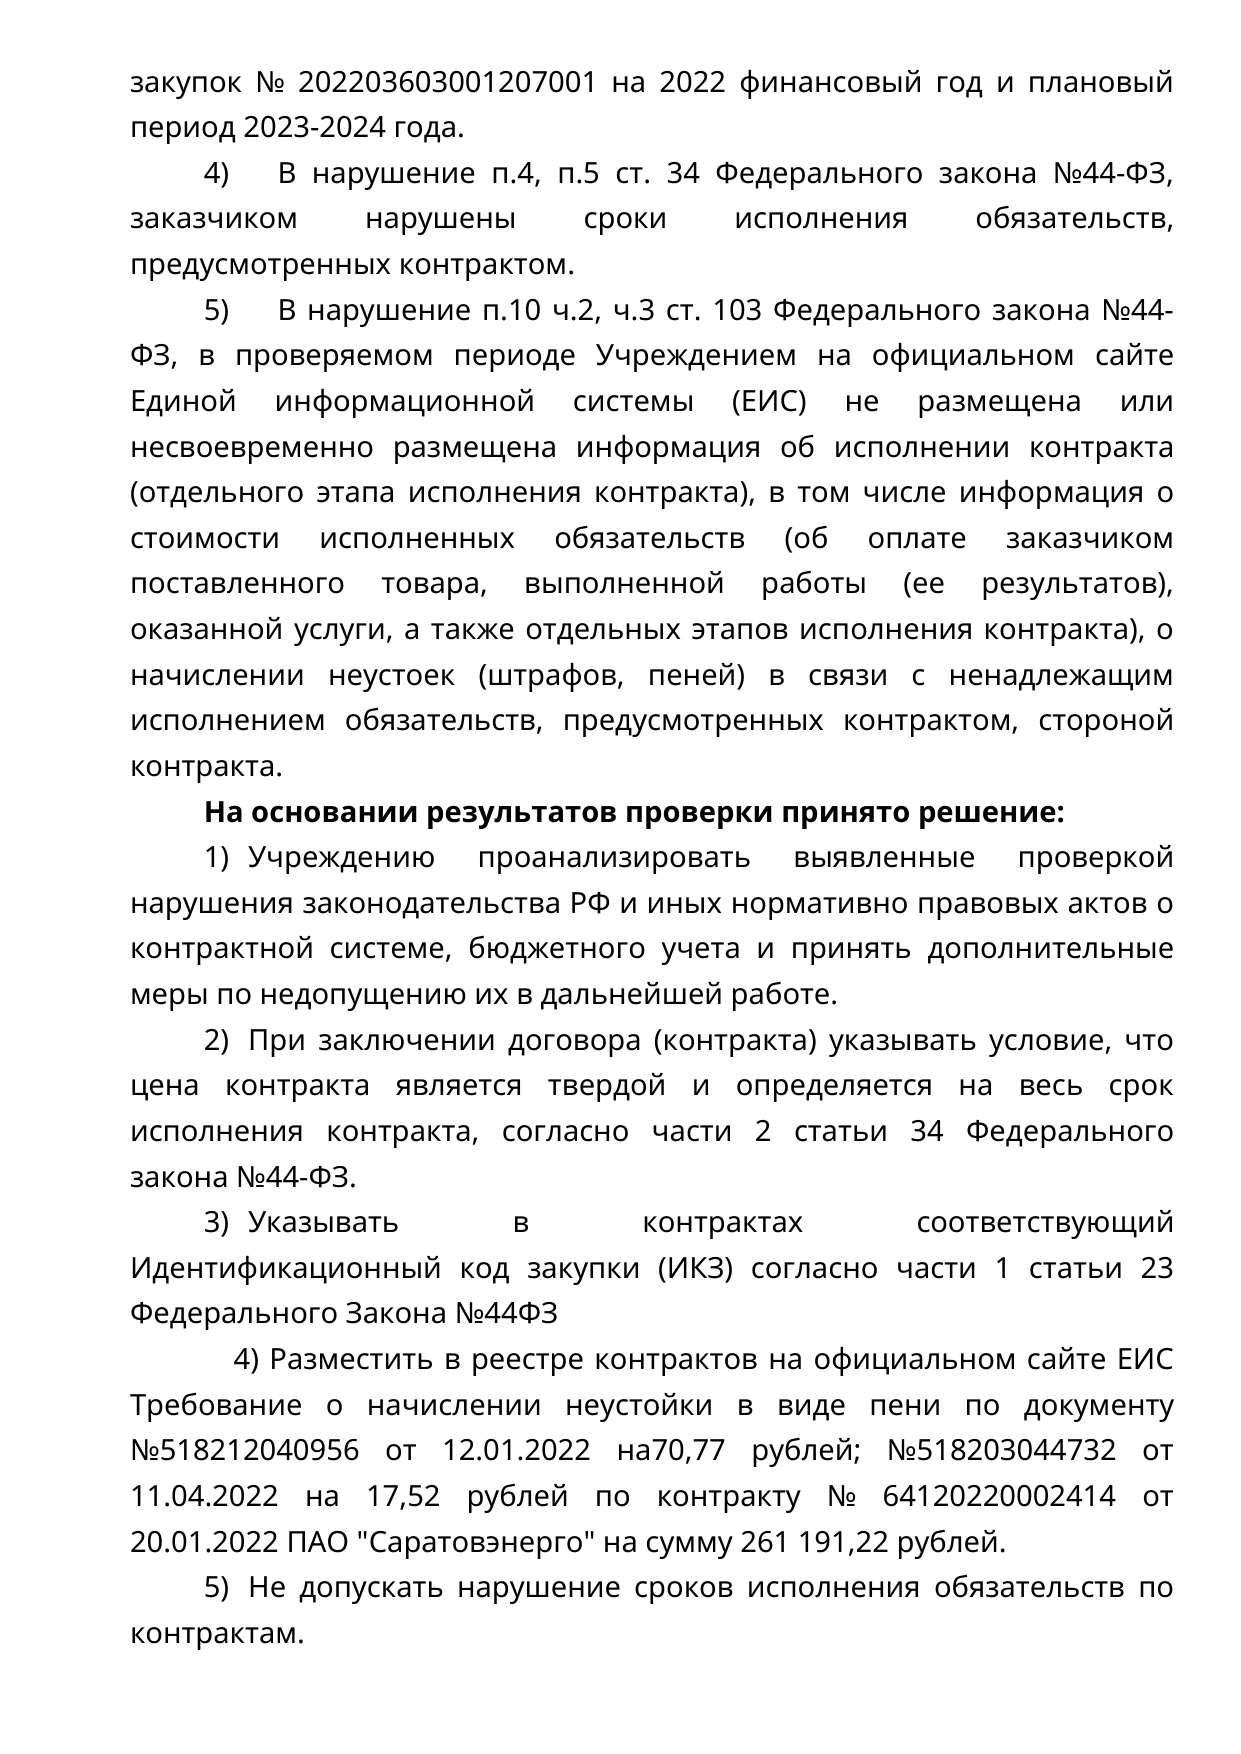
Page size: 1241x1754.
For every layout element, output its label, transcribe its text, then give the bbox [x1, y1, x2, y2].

text На основании результатов проверки принято решение: [130, 791, 1175, 831]
text 5) В нарушение п.10 ч.2, ч.3 ст. 103 Федерального закона №44-ФЗ, в проверяемом периоде Учреждением на официальном сайте Единой информационной системы (ЕИС) не размещена или несвоевременно размещена информация об исполнении контракта (отдельного этапа исполнения контракта), в том числе информация о стоимости исполненных обязательств (об оплате заказчиком поставленного товара, выполненной работы (ее результатов), оказанной услуги, а также отдельных этапов исполнения контракта), о начислении неустоек (штрафов, пеней) в связи с ненадлежащим исполнением обязательств, предусмотренных контрактом, стороной контракта. [130, 289, 1175, 785]
text 5) Не допускать нарушение сроков исполнения обязательств по контрактам. [130, 1566, 1175, 1652]
text 4) В нарушение п.4, п.5 ст. 34 Федерального закона №44-ФЗ, заказчиком нарушены сроки исполнения обязательств, предусмотренных контрактом. [130, 152, 1175, 283]
text 1) Учреждению проанализировать выявленные проверкой нарушения законодательства РФ и иных нормативно правовых актов о контрактной системе, бюджетного учета и принять дополнительные меры по недопущению их в дальнейшей работе. [130, 836, 1175, 1013]
text 2) При заключении договора (контракта) указывать условие, что цена контракта является твердой и определяется на весь срок исполнения контракта, согласно части 2 статьи 34 Федерального закона №44-ФЗ. [130, 1019, 1175, 1196]
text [130, 61, 1175, 146]
text 3) Указывать в контрактах соответствующий Идентификационный код закупки (ИКЗ) согласно части 1 статьи 23 Федерального Закона №44ФЗ [130, 1201, 1175, 1332]
text 4) Разместить в реестре контрактов на официальном сайте ЕИС Требование о начислении неустойки в виде пени по документу №518212040956 от 12.01.2022 на70,77 рублей; №518203044732 от 11.04.2022 на 17,52 рублей по контракту № 64120220002414 от 20.01.2022 ПАО "Саратовэнерго" на сумму 261 191,22 рублей. [130, 1338, 1175, 1561]
